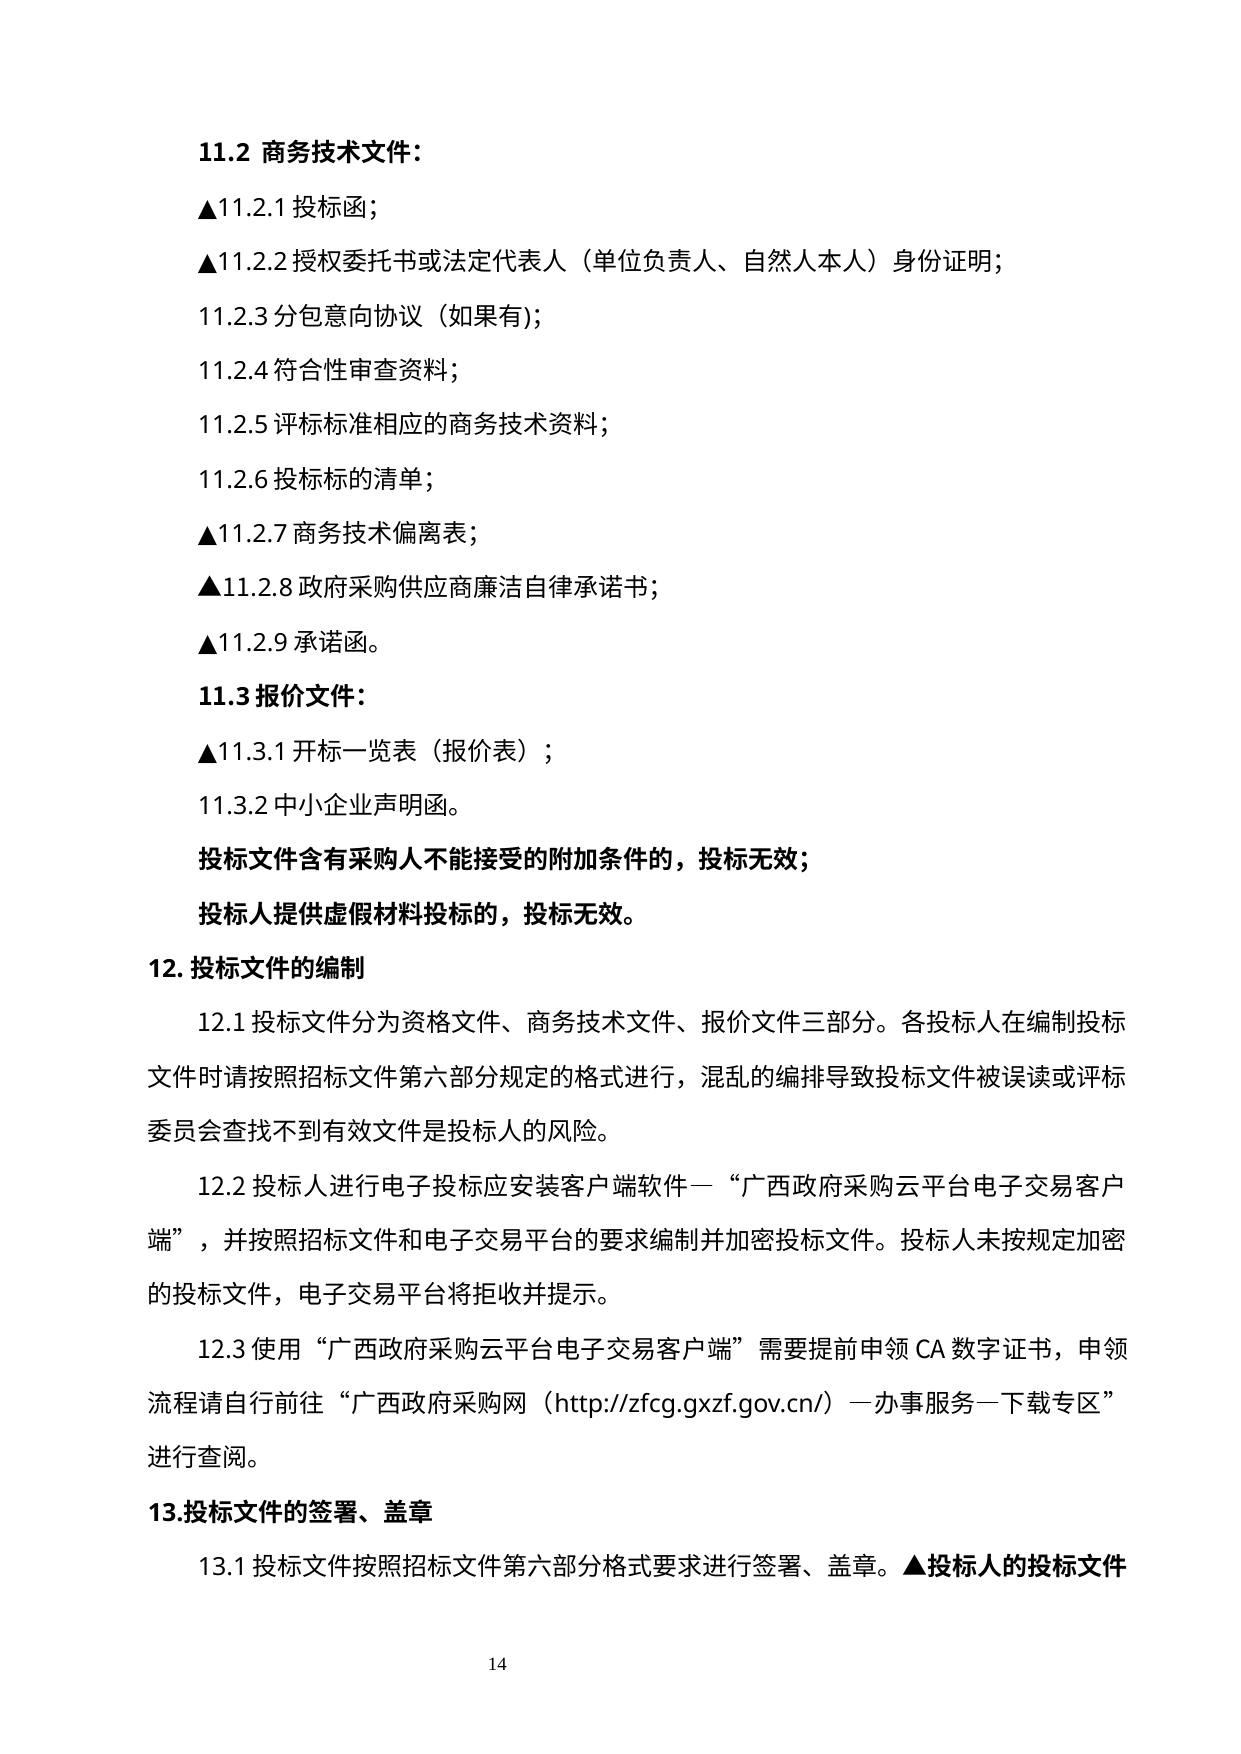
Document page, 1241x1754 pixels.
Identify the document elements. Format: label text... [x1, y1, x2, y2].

text ▲11.3.1开标一览表（报价表）； [148, 731, 1128, 767]
text 12.1投标文件分为资格文件、商务技术文件、报价文件三部分。各投标人在编制投标文件时请按照招标文件第六部分规定的格式进行，混乱的编排导致投标文件被误读或评标委员会查找不到有效文件是投标人的风险。 [148, 1003, 1128, 1148]
text 11.3.2中小企业声明函。 [148, 785, 1128, 822]
text ▲11.2.9承诺函。 [148, 622, 1128, 658]
text 12. 投标文件的编制 [148, 948, 1128, 985]
text ▲11.2.8政府采购供应商廉洁自律承诺书； [148, 568, 1128, 604]
text 投标文件含有采购人不能接受的附加条件的，投标无效； [148, 840, 1128, 876]
text 12.2投标人进行电子投标应安装客户端软件—“广西政府采购云平台电子交易客户端”，并按照招标文件和电子交易平台的要求编制并加密投标文件。投标人未按规定加密的投标文件，电子交易平台将拒收并提示。 [148, 1166, 1128, 1311]
text 11.2.5评标标准相应的商务技术资料； [148, 405, 1128, 441]
text 12.3使用“广西政府采购云平台电子交易客户端”需要提前申领CA数字证书，申领流程请自行前往“广西政府采购网（http://zfcg.gxzf.gov.cn/）—办事服务—下载专区”进行查阅。 [148, 1329, 1128, 1474]
text 11.2 商务技术文件： [148, 133, 1128, 169]
text ▲11.2.7商务技术偏离表； [148, 513, 1128, 550]
text 11.3报价文件： [148, 677, 1128, 713]
text 11.2.4符合性审查资料； [148, 350, 1128, 387]
text 投标人提供虚假材料投标的，投标无效。 [148, 894, 1128, 930]
text ▲11.2.2授权委托书或法定代表人（单位负责人、自然人本人）身份证明； [148, 242, 1128, 278]
text 13.投标文件的签署、盖章 [148, 1492, 1128, 1528]
text 11.2.6投标标的清单； [148, 459, 1128, 495]
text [148, 1547, 1128, 1583]
text ▲11.2.1投标函； [148, 187, 1128, 223]
text 11.2.3分包意向协议（如果有)； [148, 296, 1128, 332]
